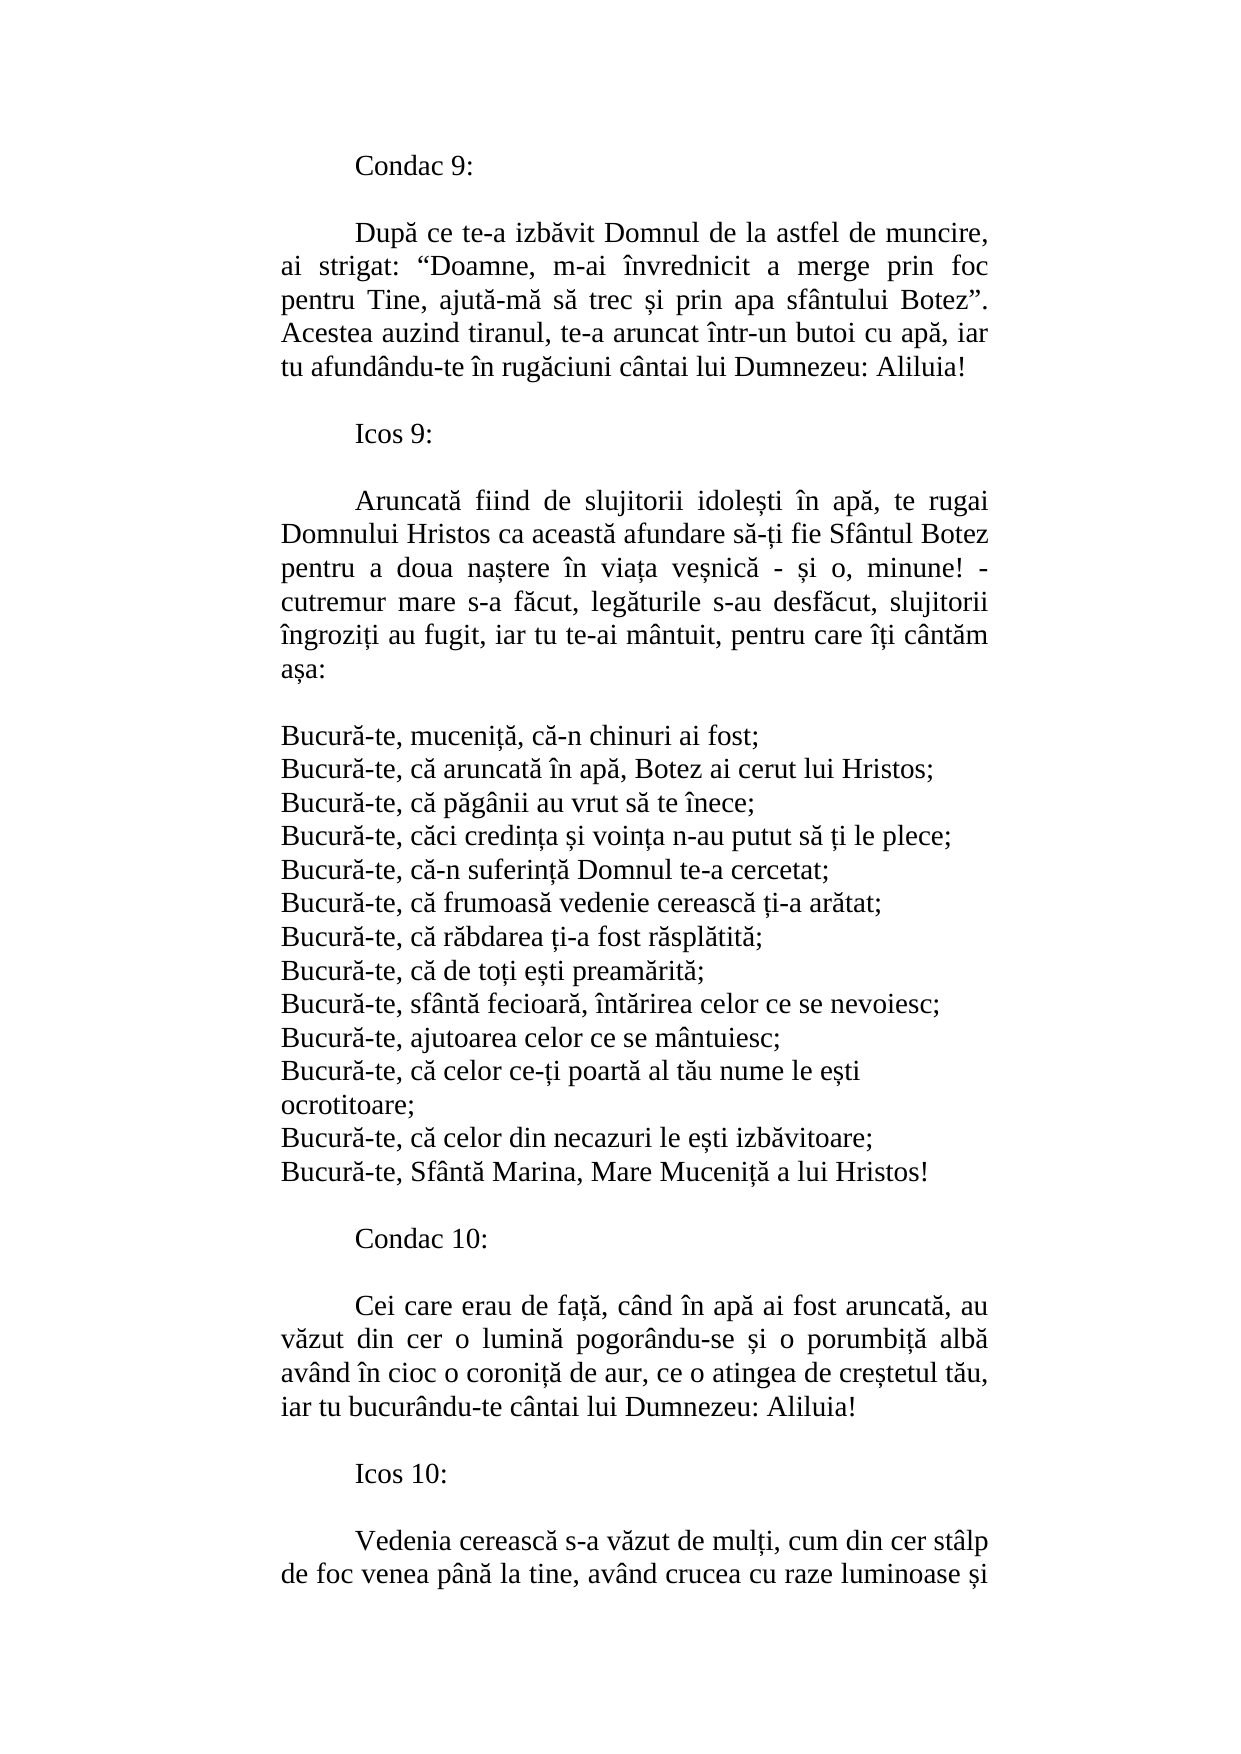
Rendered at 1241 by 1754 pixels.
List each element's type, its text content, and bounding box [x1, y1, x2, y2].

text Bucură-te, muceniță, că-n chinuri ai fost; Bucură-te, că aruncată în apă, Botez ai cerut lui Hristos; Bucură-te, că păgânii au vrut să te înece; Bucură-te, căci credința și voința n-au putut să ți le plece; Bucură-te, că-n suferință Domnul te-a cercetat; Bucură-te, că frumoasă vedenie cerească ți-a arătat; Bucură-te, că răbdarea ți-a fost răsplătită; Bucură-te, că de toți ești preamărită; Bucură-te, sfântă fecioară, întărirea celor ce se nevoiesc; Bucură-te, ajutoarea celor ce se mântuiesc; Bucură-te, că celor ce-ți poartă al tău nume le ești ocrotitoare; Bucură-te, că celor din necazuri le ești izbăvitoare; Bucură-te, Sfântă Marina, Mare Muceniță a lui Hristos! [281, 718, 989, 1187]
text Condac 10: [281, 1221, 989, 1254]
text Icos 9: [281, 416, 989, 449]
text Condac 9: [281, 148, 989, 181]
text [281, 1523, 989, 1590]
text Icos 10: [281, 1456, 989, 1489]
text După ce te-a izbăvit Domnul de la astfel de muncire, ai strigat: “Doamne, m-ai învrednicit a merge prin foc pentru Tine, ajută-mă să trec și prin apa sfântului Botez”. Acestea auzind tiranul, te-a aruncat într-un butoi cu apă, iar tu afundându-te în rugăciuni cântai lui Dumnezeu: Aliluia! [281, 215, 989, 382]
text Cei care erau de față, când în apă ai fost aruncată, au văzut din cer o lumină pogorându-se și o porumbiță albă având în cioc o coroniță de aur, ce o atingea de creștetul tău, iar tu bucurându-te cântai lui Dumnezeu: Aliluia! [281, 1288, 989, 1422]
text Aruncată fiind de slujitorii idolești în apă, te rugai Domnului Hristos ca această afundare să-ți fie Sfântul Botez pentru a doua naștere în viața veșnică - și o, minune! - cutremur mare s-a făcut, legăturile s-au desfăcut, slujitorii îngroziți au fugit, iar tu te-ai mântuit, pentru care îți cântăm așa: [281, 483, 989, 684]
